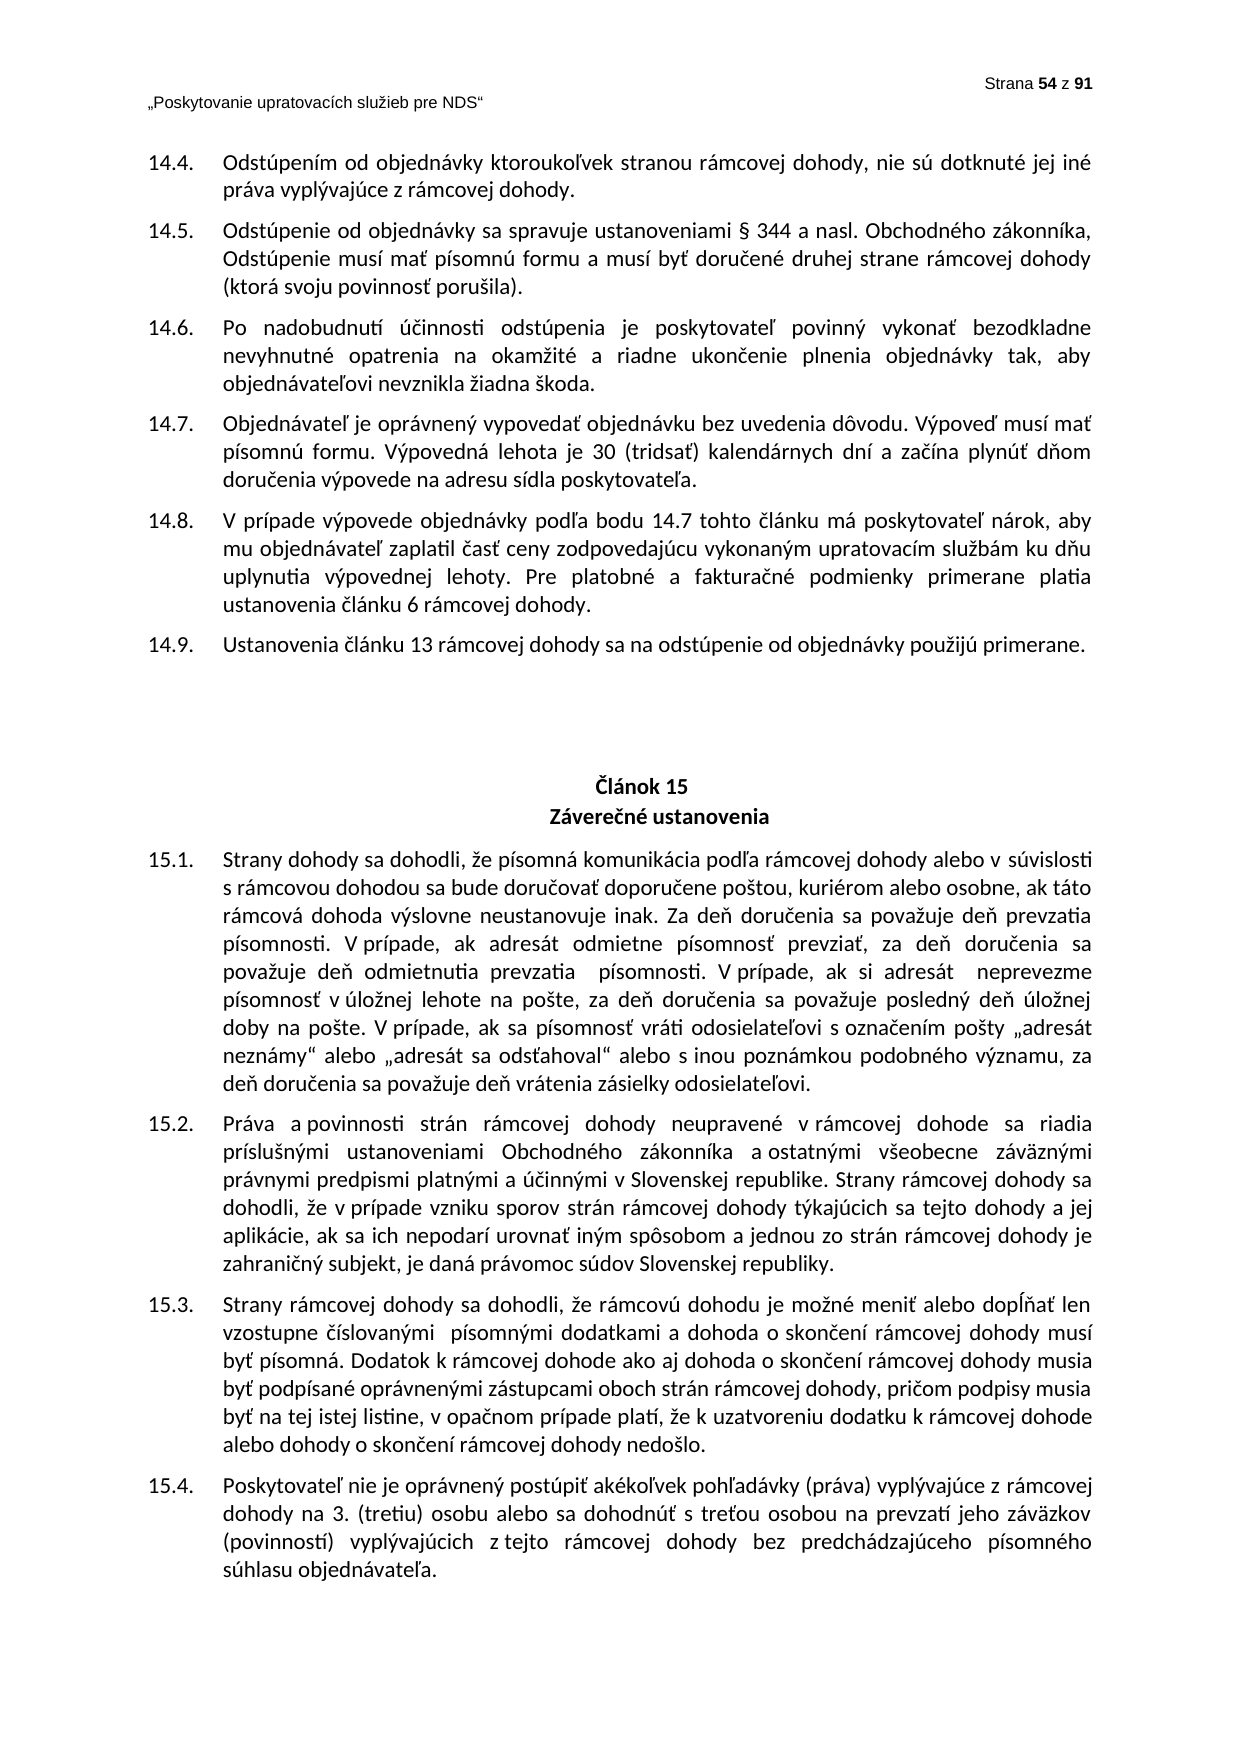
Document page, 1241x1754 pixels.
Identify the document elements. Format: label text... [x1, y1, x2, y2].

list Strany dohody sa dohodli, že písomná komunikácia podľa rámcovej dohody alebo v súvislosti s rámcovou dohodou sa bude doručovať doporučene poštou, kuriérom alebo osobne, ak táto rámcová dohoda výslovne neustanovuje inak. Za deň doručenia sa považuje deň prevzatia písomnosti. V prípade, ak adresát odmietne písomnosť prevziať, za deň doručenia sa považuje deň odmietnutia prevzatia písomnosti. V prípade, ak si adresát neprevezme písomnosť v úložnej lehote na pošte, za deň doručenia sa považuje posledný deň úložnej doby na pošte. V prípade, ak sa písomnosť vráti odosielateľovi s označením pošty „adresát neznámy“ alebo „adresát sa odsťahoval“ alebo s inou poznámkou podobného významu, za deň doručenia sa považuje deň vrátenia zásielky odosielateľovi. [148, 845, 1093, 1097]
list Poskytovateľ nie je oprávnený postúpiť akékoľvek pohľadávky (práva) vyplývajúce z rámcovej dohody na 3. (tretiu) osobu alebo sa dohodnúť s treťou osobou na prevzatí jeho záväzkov (povinností) vyplývajúcich z tejto rámcovej dohody bez predchádzajúceho písomného súhlasu objednávateľa. [148, 1471, 1093, 1583]
list Odstúpením od objednávky ktoroukoľvek stranou rámcovej dohody, nie sú dotknuté jej iné práva vyplývajúce z rámcovej dohody. [148, 148, 1093, 204]
list Strany rámcovej dohody sa dohodli, že rámcovú dohodu je možné meniť alebo dopĺňať len vzostupne číslovanými písomnými dodatkami a dohoda o skončení rámcovej dohody musí byť písomná. Dodatok k rámcovej dohode ako aj dohoda o skončení rámcovej dohody musia byť podpísané oprávnenými zástupcami oboch strán rámcovej dohody, pričom podpisy musia byť na tej istej listine, v opačnom prípade platí, že k uzatvoreniu dodatku k rámcovej dohode alebo dohody o skončení rámcovej dohody nedošlo. [148, 1290, 1093, 1458]
text Záverečné ustanovenia [256, 802, 1092, 830]
list Objednávateľ je oprávnený vypovedať objednávku bez uvedenia dôvodu. Výpoveď musí mať písomnú formu. Výpovedná lehota je 30 (tridsať) kalendárnych dní a začína plynúť dňom doručenia výpovede na adresu sídla poskytovateľa. [148, 409, 1093, 493]
list Po nadobudnutí účinnosti odstúpenia je poskytovateľ povinný vykonať bezodkladne nevyhnutné opatrenia na okamžité a riadne ukončenie plnenia objednávky tak, aby objednávateľovi nevznikla žiadna škoda. [148, 313, 1093, 397]
list Ustanovenia článku 13 rámcovej dohody sa na odstúpenie od objednávky použijú primerane. [148, 630, 1093, 658]
list Odstúpenie od objednávky sa spravuje ustanoveniami § 344 a nasl. Obchodného zákonníka, Odstúpenie musí mať písomnú formu a musí byť doručené druhej strane rámcovej dohody (ktorá svoju povinnosť porušila). [148, 216, 1093, 300]
text Článok 15 [516, 772, 1092, 800]
list Práva a povinnosti strán rámcovej dohody neupravené v rámcovej dohode sa riadia príslušnými ustanoveniami Obchodného zákonníka a ostatnými všeobecne záväznými právnymi predpismi platnými a účinnými v Slovenskej republike. Strany rámcovej dohody sa dohodli, že v prípade vzniku sporov strán rámcovej dohody týkajúcich sa tejto dohody a jej aplikácie, ak sa ich nepodarí urovnať iným spôsobom a jednou zo strán rámcovej dohody je zahraničný subjekt, je daná právomoc súdov Slovenskej republiky. [148, 1109, 1093, 1278]
list V prípade výpovede objednávky podľa bodu 14.7 tohto článku má poskytovateľ nárok, aby mu objednávateľ zaplatil časť ceny zodpovedajúcu vykonaným upratovacím službám ku dňu uplynutia výpovednej lehoty. Pre platobné a fakturačné podmienky primerane platia ustanovenia článku 6 rámcovej dohody. [148, 506, 1093, 618]
